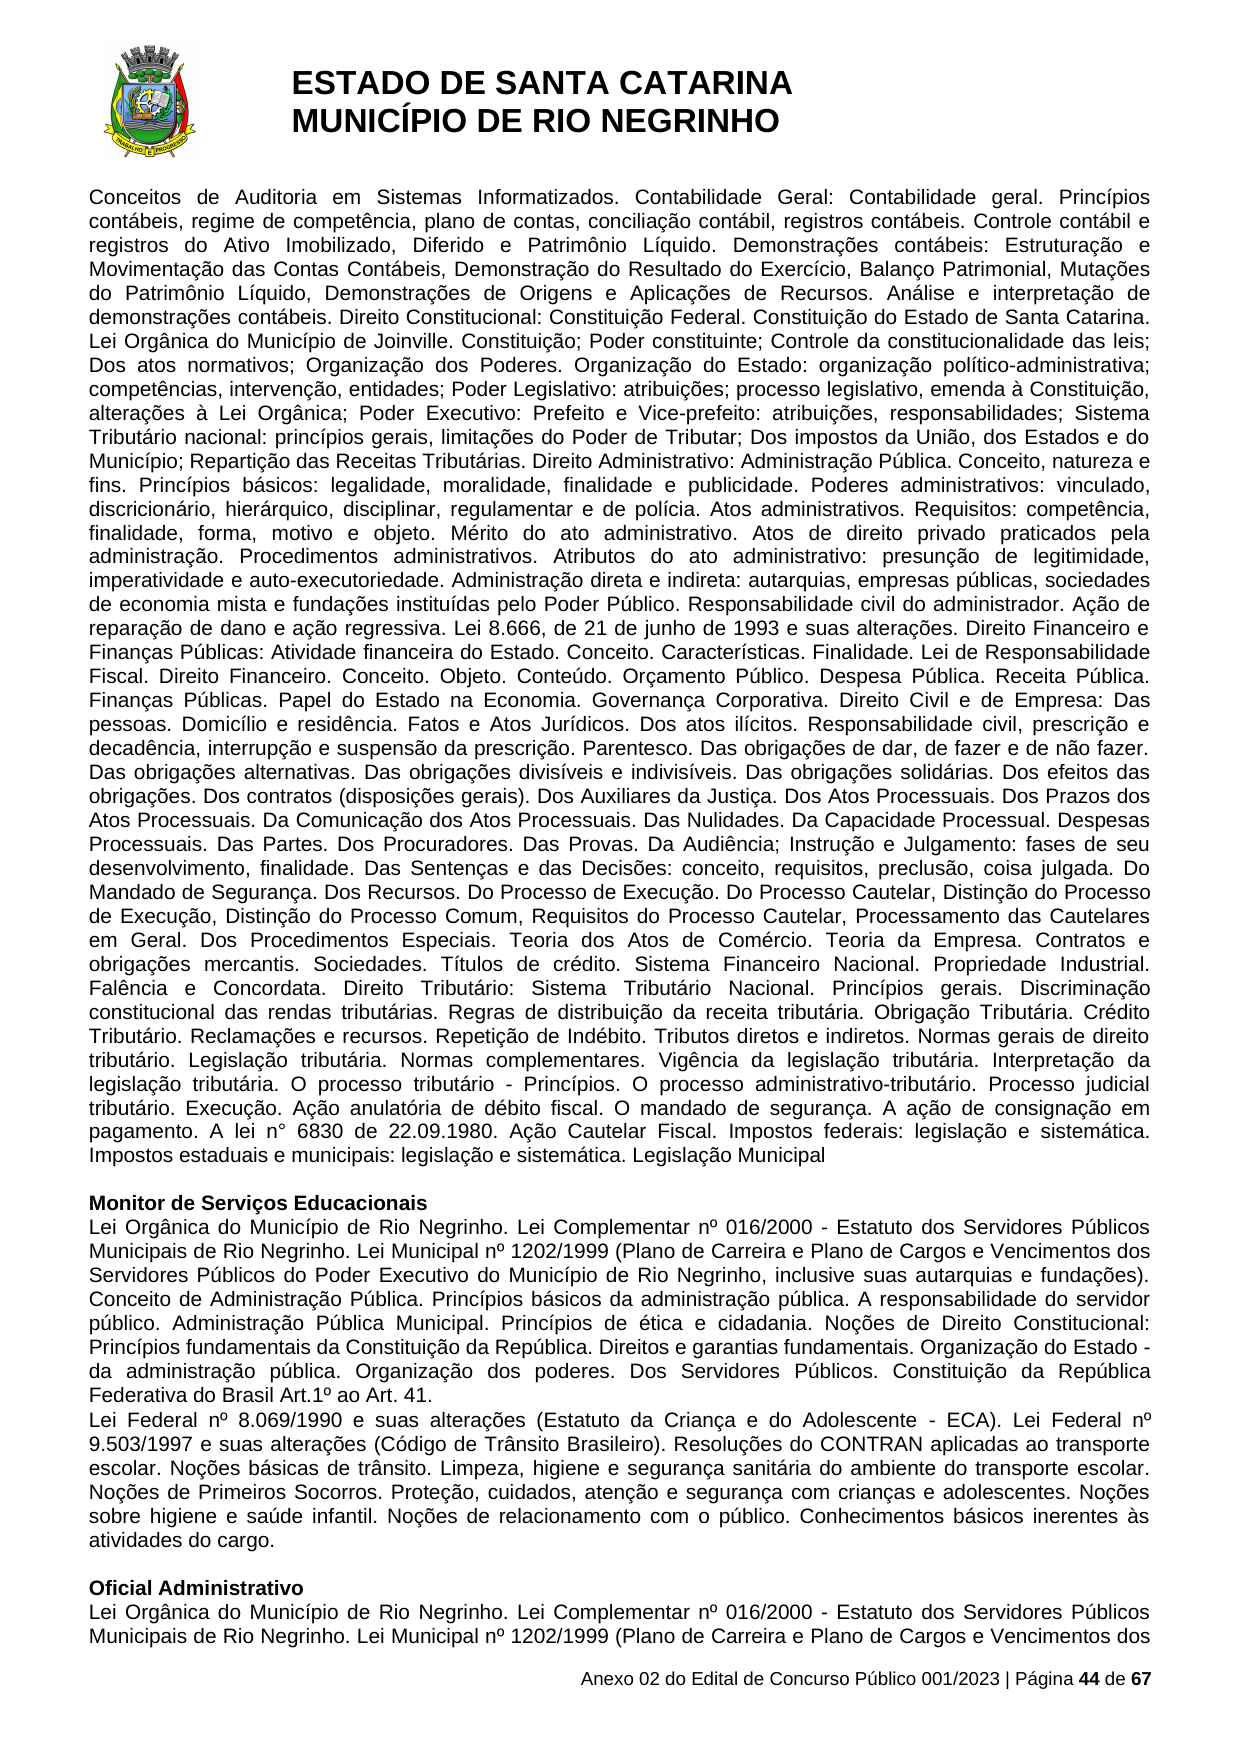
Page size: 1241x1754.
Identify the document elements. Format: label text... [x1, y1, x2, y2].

text Oficial Administrativo [89, 1576, 1152, 1599]
text Conceitos de Auditoria em Sistemas Informatizados. Contabilidade Geral: Contabilidade geral. Princípios contábeis, regime de competência, plano de contas, conciliação contábil, registros contábeis. Controle contábil e registros do Ativo Imobilizado, Diferido e Patrimônio Líquido. Demonstrações contábeis: Estruturação e Movimentação das Contas Contábeis, Demonstração do Resultado do Exercício, Balanço Patrimonial, Mutações do Patrimônio Líquido, Demonstrações de Origens e Aplicações de Recursos. Análise e interpretação de demonstrações contábeis. Direito Constitucional: Constituição Federal. Constituição do Estado de Santa Catarina. Lei Orgânica do Município de Joinville. Constituição; Poder constituinte; Controle da constitucionalidade das leis; Dos atos normativos; Organização dos Poderes. Organização do Estado: organização político-administrativa; competências, intervenção, entidades; Poder Legislativo: atribuições; processo legislativo, emenda à Constituição, alterações à Lei Orgânica; Poder Executivo: Prefeito e Vice-prefeito: atribuições, responsabilidades; Sistema Tributário nacional: princípios gerais, limitações do Poder de Tributar; Dos impostos da União, dos Estados e do Município; Repartição das Receitas Tributárias. Direito Administrativo: Administração Pública. Conceito, natureza e fins. Princípios básicos: legalidade, moralidade, finalidade e publicidade. Poderes administrativos: vinculado, discricionário, hierárquico, disciplinar, regulamentar e de polícia. Atos administrativos. Requisitos: competência, finalidade, forma, motivo e objeto. Mérito do ato administrativo. Atos de direito privado praticados pela administração. Procedimentos administrativos. Atributos do ato administrativo: presunção de legitimidade, imperatividade e auto-executoriedade. Administração direta e indireta: autarquias, empresas públicas, sociedades de economia mista e fundações instituídas pelo Poder Público. Responsabilidade civil do administrador. Ação de reparação de dano e ação regressiva. Lei 8.666, de 21 de junho de 1993 e suas alterações. Direito Financeiro e Finanças Públicas: Atividade financeira do Estado. Conceito. Características. Finalidade. Lei de Responsabilidade Fiscal. Direito Financeiro. Conceito. Objeto. Conteúdo. Orçamento Público. Despesa Pública. Receita Pública. Finanças Públicas. Papel do Estado na Economia. Governança Corporativa. Direito Civil e de Empresa: Das pessoas. Domicílio e residência. Fatos e Atos Jurídicos. Dos atos ilícitos. Responsabilidade civil, prescrição e decadência, interrupção e suspensão da prescrição. Parentesco. Das obrigações de dar, de fazer e de não fazer. Das obrigações alternativas. Das obrigações divisíveis e indivisíveis. Das obrigações solidárias. Dos efeitos das obrigações. Dos contratos (disposições gerais). Dos Auxiliares da Justiça. Dos Atos Processuais. Dos Prazos dos Atos Processuais. Da Comunicação dos Atos Processuais. Das Nulidades. Da Capacidade Processual. Despesas Processuais. Das Partes. Dos Procuradores. Das Provas. Da Audiência; Instrução e Julgamento: fases de seu desenvolvimento, finalidade. Das Sentenças e das Decisões: conceito, requisitos, preclusão, coisa julgada. Do Mandado de Segurança. Dos Recursos. Do Processo de Execução. Do Processo Cautelar, Distinção do Processo de Execução, Distinção do Processo Comum, Requisitos do Processo Cautelar, Processamento das Cautelares em Geral. Dos Procedimentos Especiais. Teoria dos Atos de Comércio. Teoria da Empresa. Contratos e obrigações mercantis. Sociedades. Títulos de crédito. Sistema Financeiro Nacional. Propriedade Industrial. Falência e Concordata. Direito Tributário: Sistema Tributário Nacional. Princípios gerais. Discriminação constitucional das rendas tributárias. Regras de distribuição da receita tributária. Obrigação Tributária. Crédito Tributário. Reclamações e recursos. Repetição de Indébito. Tributos diretos e indiretos. Normas gerais de direito tributário. Legislação tributária. Normas complementares. Vigência da legislação tributária. Interpretação da legislação tributária. O processo tributário - Princípios. O processo administrativo-tributário. Processo judicial tributário. Execução. Ação anulatória de débito fiscal. O mandado de segurança. A ação de consignação em pagamento. A lei n° 6830 de 22.09.1980. Ação Cautelar Fiscal. Impostos federais: legislação e sistemática. Impostos estaduais e municipais: legislação e sistemática. Legislação Municipal [89, 185, 1152, 1167]
text Lei Federal nº 8.069/1990 e suas alterações (Estatuto da Criança e do Adolescente ‐ ECA). Lei Federal nº 9.503/1997 e suas alterações (Código de Trânsito Brasileiro). Resoluções do CONTRAN aplicadas ao transporte escolar. Noções básicas de trânsito. Limpeza, higiene e segurança sanitária do ambiente do transporte escolar. Noções de Primeiros Socorros. Proteção, cuidados, atenção e segurança com crianças e adolescentes. Noções sobre higiene e saúde infantil. Noções de relacionamento com o público. Conhecimentos básicos inerentes às atividades do cargo. [89, 1407, 1152, 1552]
picture [100, 41, 200, 161]
text Monitor de Serviços Educacionais [89, 1191, 1152, 1215]
